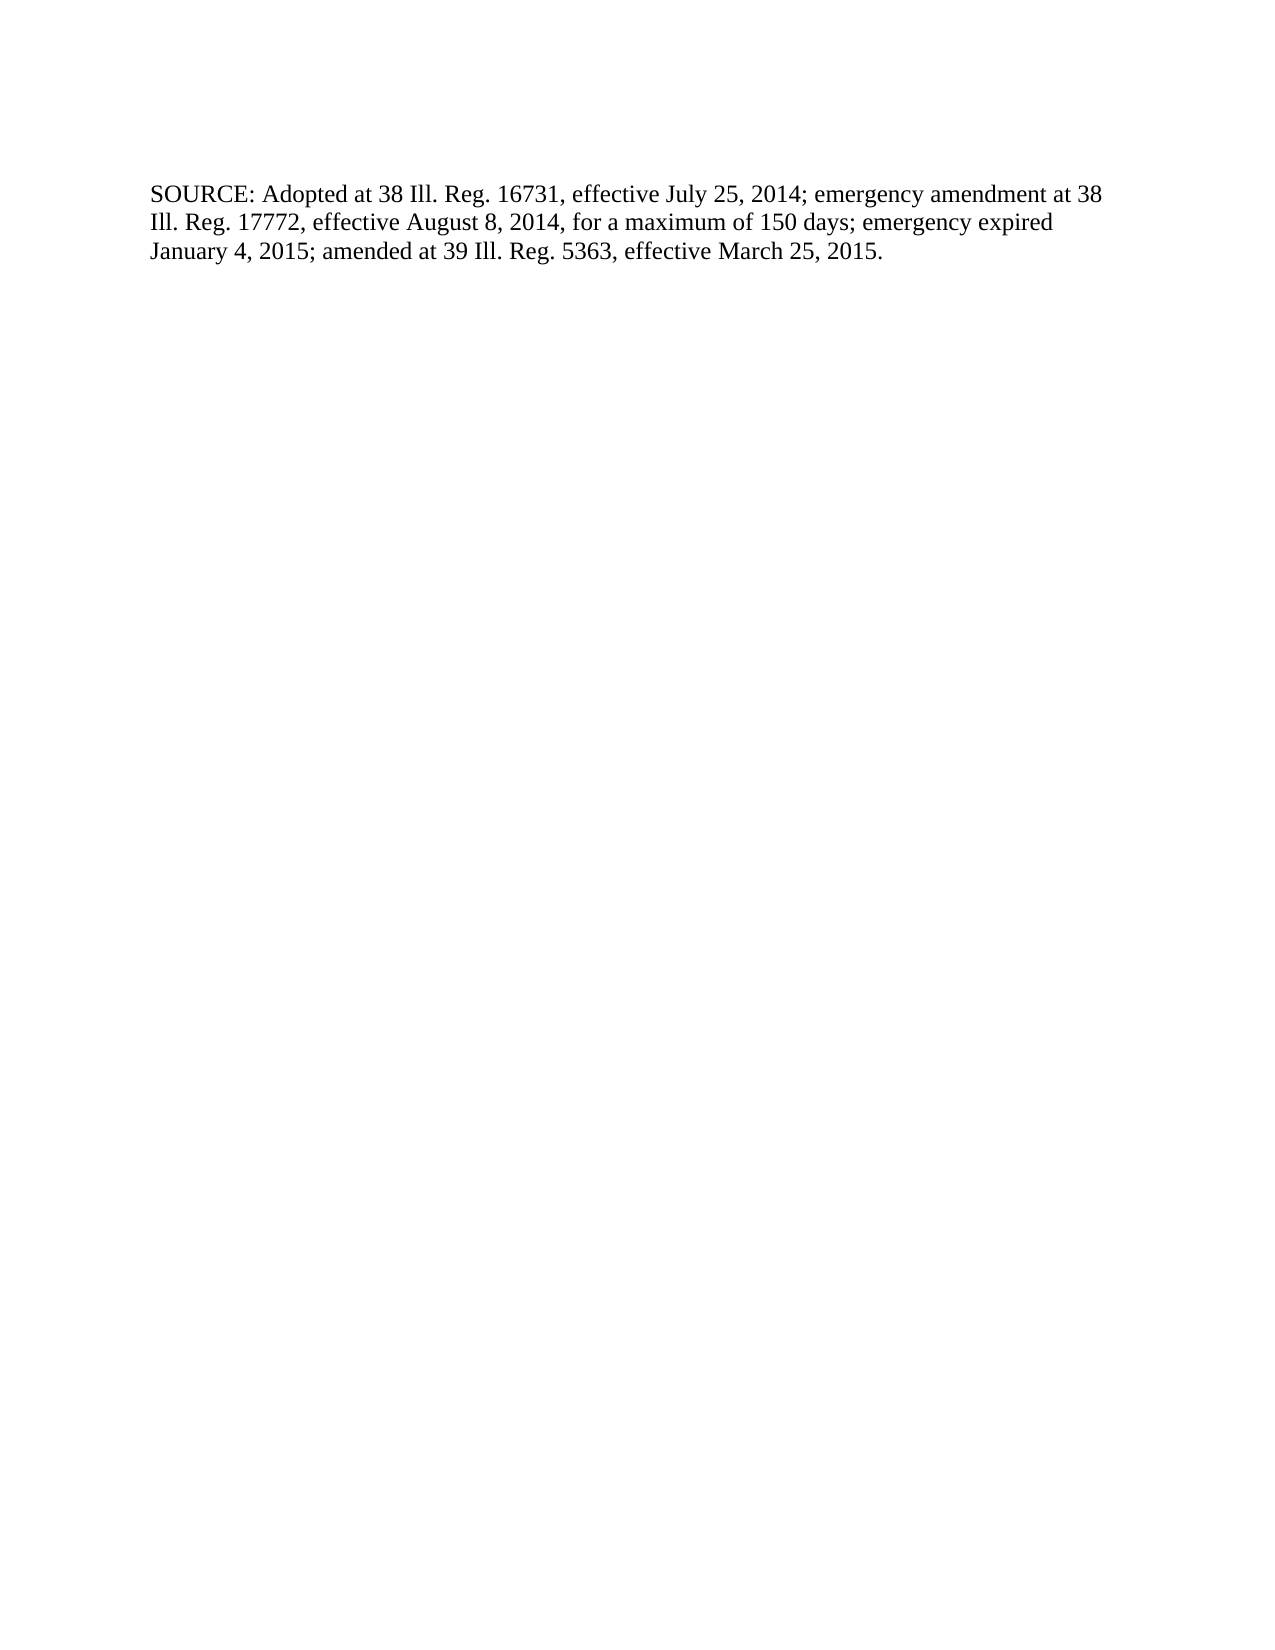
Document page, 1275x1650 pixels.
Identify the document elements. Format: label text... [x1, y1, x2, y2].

text SOURCE: Adopted at 38 Ill. Reg. 16731, effective July 25, 2014; emergency amendment at 38 Ill. Reg. 17772, effective August 8, 2014, for a maximum of 150 days; emergency expired January 4, 2015; amended at 39 Ill. Reg. 5363, effective March 25, 2015. [150, 179, 1125, 265]
